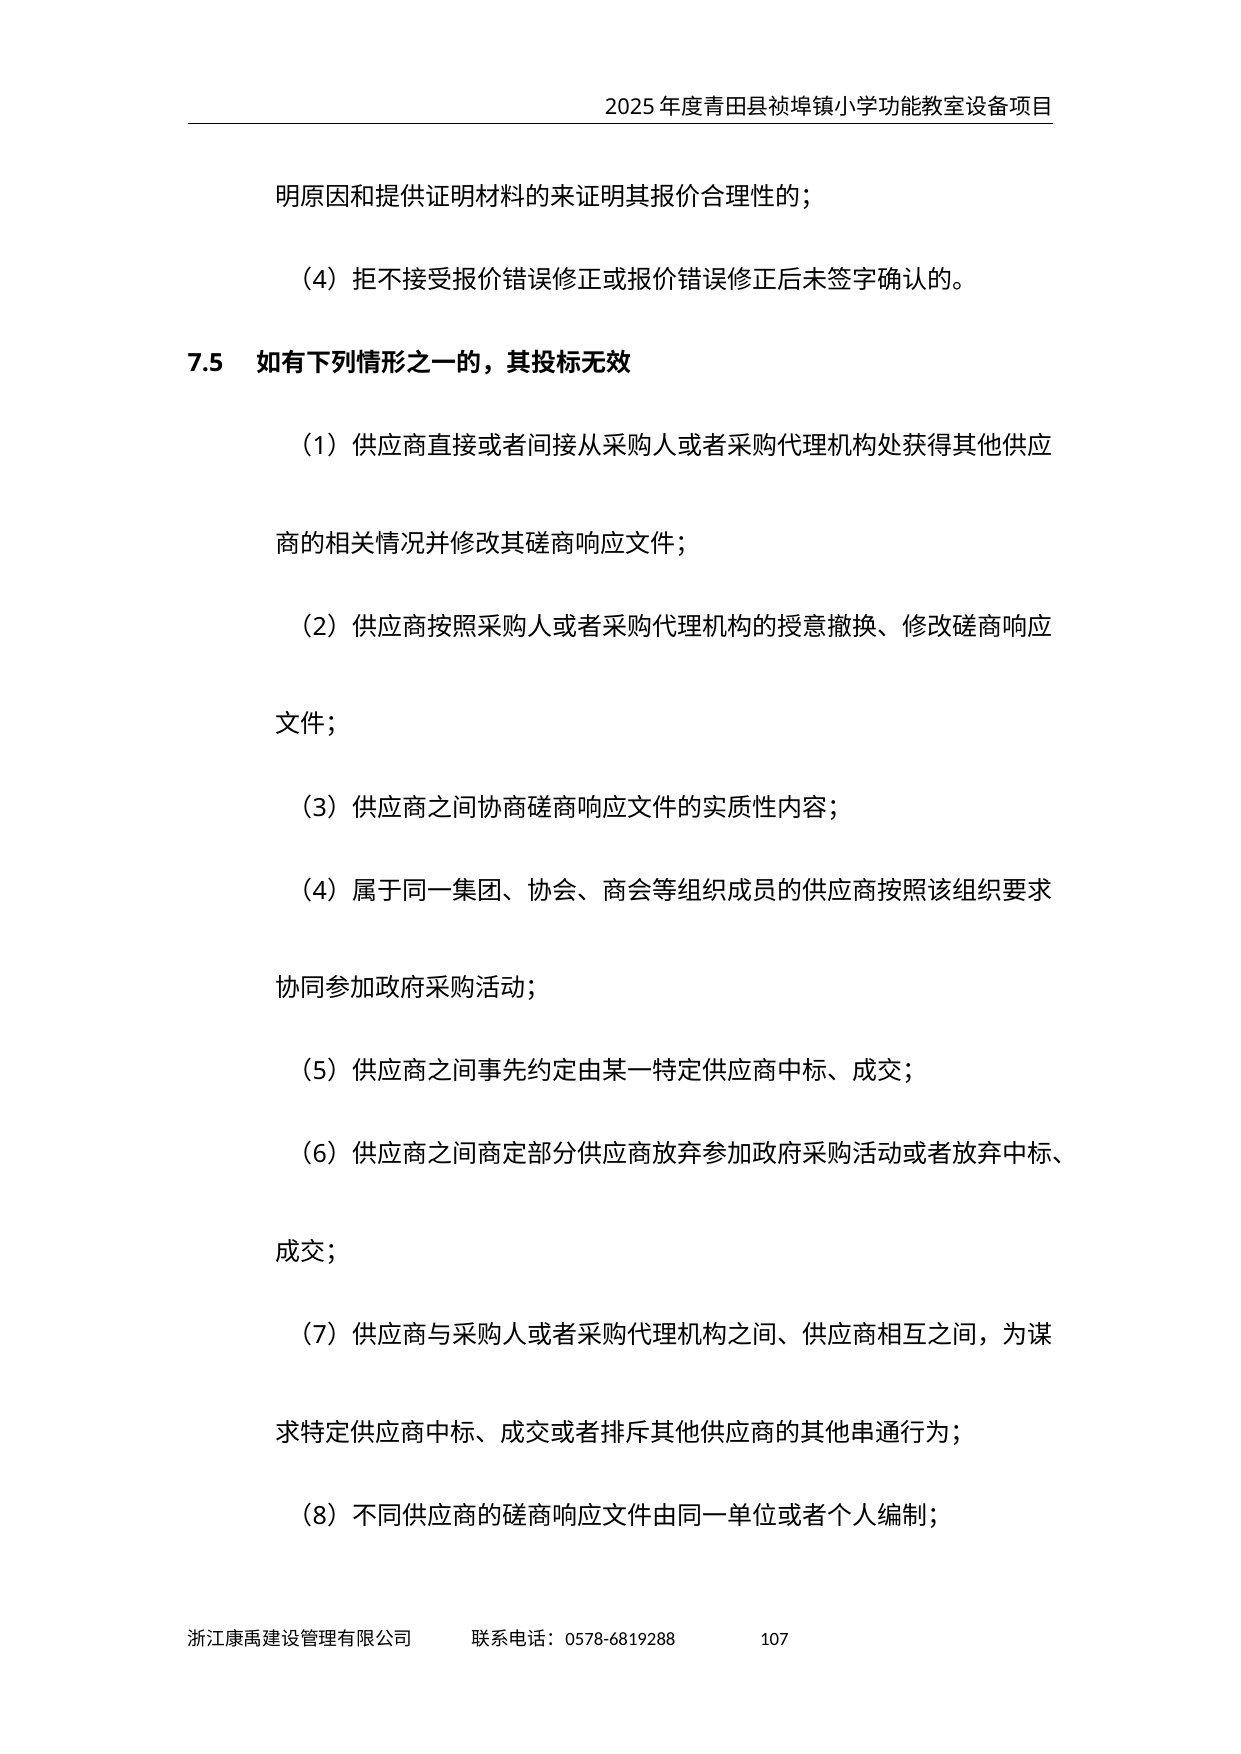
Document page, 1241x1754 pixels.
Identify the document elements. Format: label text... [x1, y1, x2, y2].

text （5）供应商之间事先约定由某一特定供应商中标、成交； [275, 1036, 1053, 1101]
text （1）供应商直接或者间接从采购人或者采购代理机构处获得其他供应商的相关情况并修改其磋商响应文件； [275, 411, 1053, 574]
text （4）拒不接受报价错误修正或报价错误修正后未签字确认的。 [275, 245, 1053, 310]
text （8）不同供应商的磋商响应文件由同一单位或者个人编制； [275, 1481, 1053, 1546]
text 7.5 如有下列情形之一的，其投标无效 [187, 328, 1053, 393]
text （2）供应商按照采购人或者采购代理机构的授意撤换、修改磋商响应文件； [275, 592, 1053, 754]
text （7）供应商与采购人或者采购代理机构之间、供应商相互之间，为谋求特定供应商中标、成交或者排斥其他供应商的其他串通行为； [275, 1300, 1053, 1463]
text （4）属于同一集团、协会、商会等组织成员的供应商按照该组织要求协同参加政府采购活动； [275, 856, 1053, 1018]
text （3）供应商之间协商磋商响应文件的实质性内容； [275, 773, 1053, 838]
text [275, 162, 1053, 227]
text （6）供应商之间商定部分供应商放弃参加政府采购活动或者放弃中标、成交； [275, 1119, 1053, 1282]
